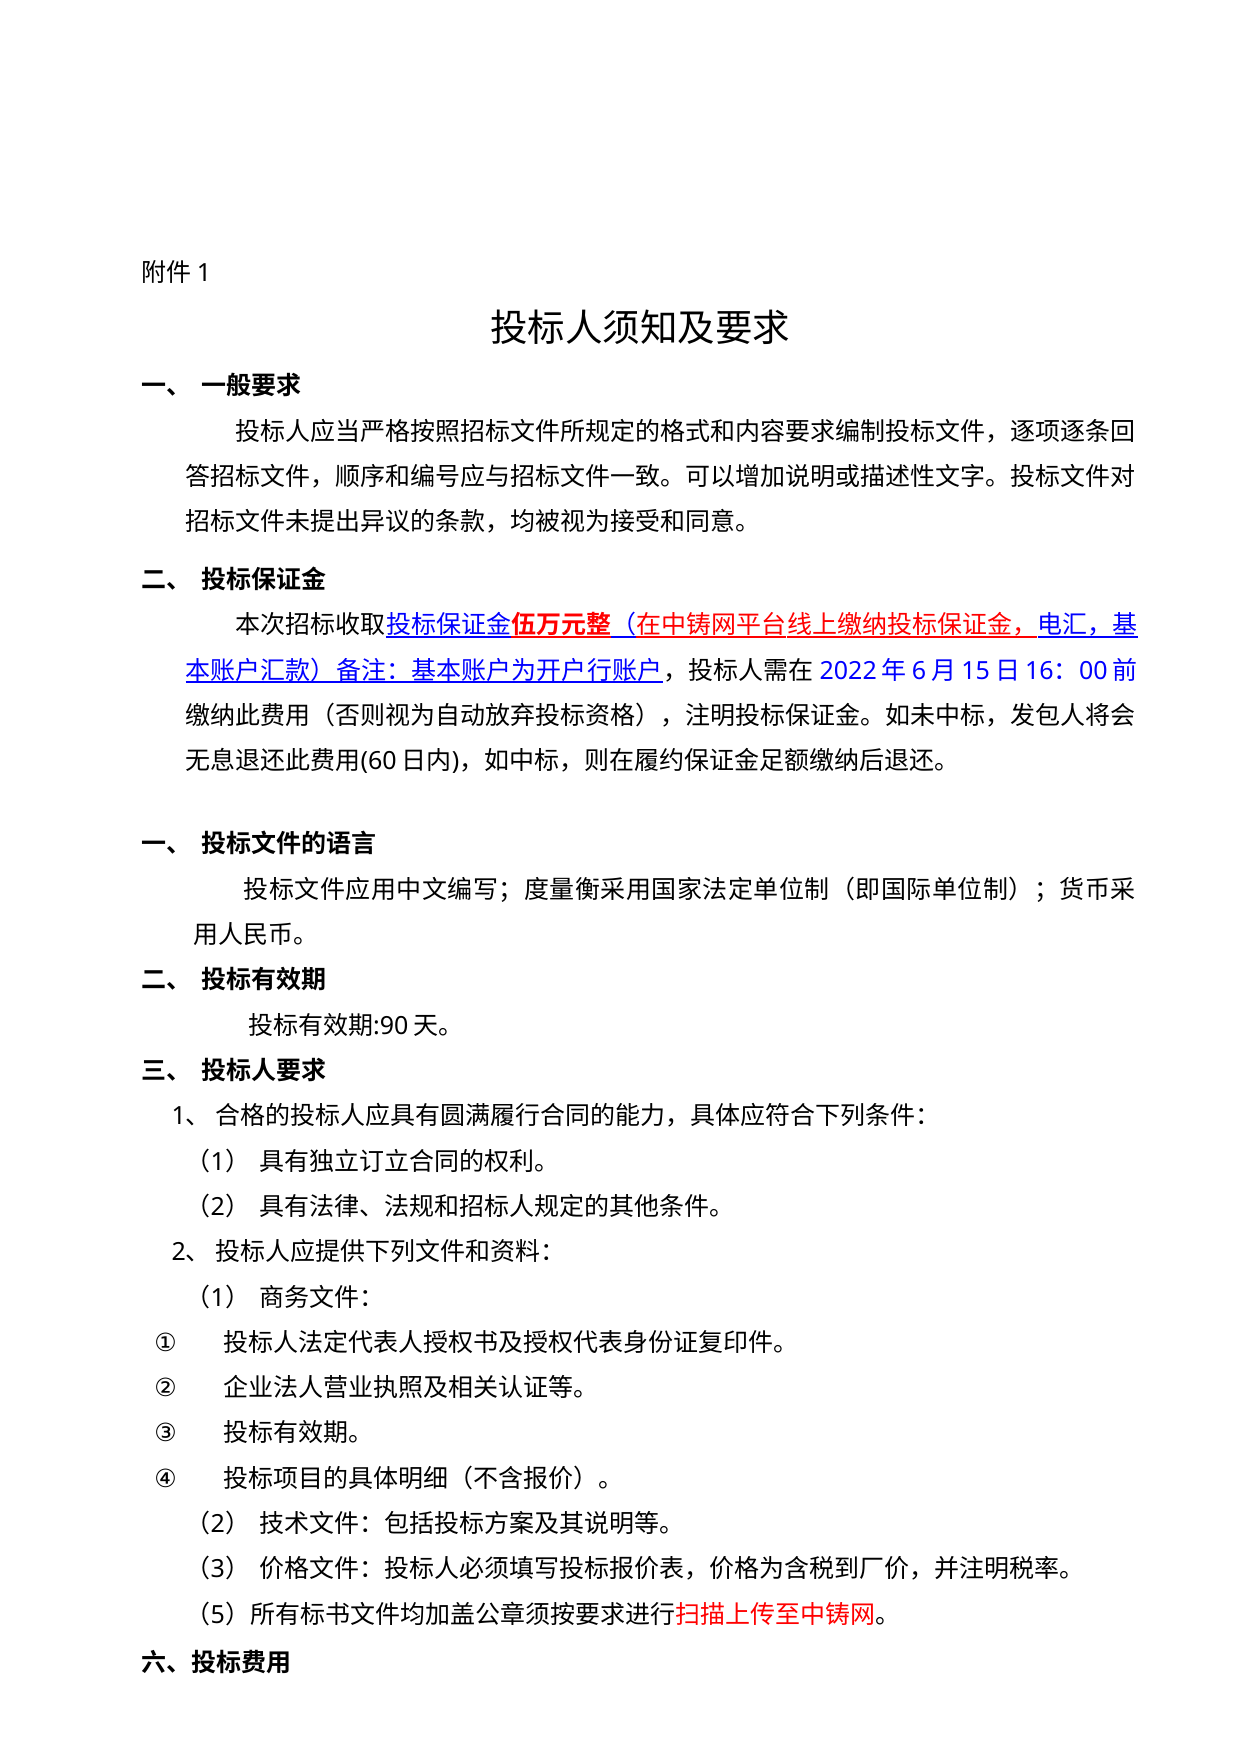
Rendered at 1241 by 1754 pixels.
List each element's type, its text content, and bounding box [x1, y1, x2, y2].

list 商务文件： [185, 1277, 1138, 1313]
list 投标人应提供下列文件和资料： [171, 1232, 1138, 1268]
list 投标有效期。 [142, 1413, 1138, 1449]
list 投标人要求 [142, 1050, 1138, 1087]
list 投标有效期 [142, 960, 1138, 996]
text 投标人须知及要求 [142, 298, 1138, 352]
list 企业法人营业执照及相关认证等。 [142, 1368, 1138, 1404]
text 附件1 [142, 253, 1138, 289]
list （5）所有标书文件均加盖公章须按要求进行扫描上传至中铸网。 [185, 1594, 1138, 1630]
text 六、投标费用 [142, 1643, 1138, 1679]
list 具有法律、法规和招标人规定的其他条件。 [185, 1186, 1138, 1223]
list 投标人法定代表人授权书及授权代表身份证复印件。 [142, 1322, 1138, 1358]
list 投标文件的语言 [142, 824, 1138, 860]
list 一般要求 [142, 366, 1138, 402]
text 本次招标收取投标保证金伍万元整（在中铸网平台线上缴纳投标保证金，电汇，基本账户汇款）备注：基本账户为开户行账户，投标人需在2022年6月15日16：00前缴纳此费用（否则视为自动放弃投标资格），注明投标保证金。如未中标，发包人将会无息退还此费用(60日内)，如中标，则在履约保证金足额缴纳后退还。 [185, 605, 1138, 777]
list 合格的投标人应具有圆满履行合同的能力，具体应符合下列条件： [171, 1096, 1138, 1132]
text 投标人应当严格按照招标文件所规定的格式和内容要求编制投标文件，逐项逐条回答招标文件，顺序和编号应与招标文件一致。可以增加说明或描述性文字。投标文件对招标文件未提出异议的条款，均被视为接受和同意。 [185, 411, 1138, 538]
text 投标文件应用中文编写；度量衡采用国家法定单位制（即国际单位制）；货币采用人民币。 [194, 869, 1138, 951]
list 价格文件：投标人必须填写投标报价表，价格为含税到厂价，并注明税率。 [185, 1549, 1138, 1585]
text 投标有效期:90天。 [142, 1005, 1138, 1041]
list 具有独立订立合同的权利。 [185, 1141, 1138, 1177]
list 投标保证金 [142, 559, 1138, 596]
list 投标项目的具体明细（不含报价）。 [142, 1458, 1138, 1494]
list 技术文件：包括投标方案及其说明等。 [185, 1503, 1138, 1540]
